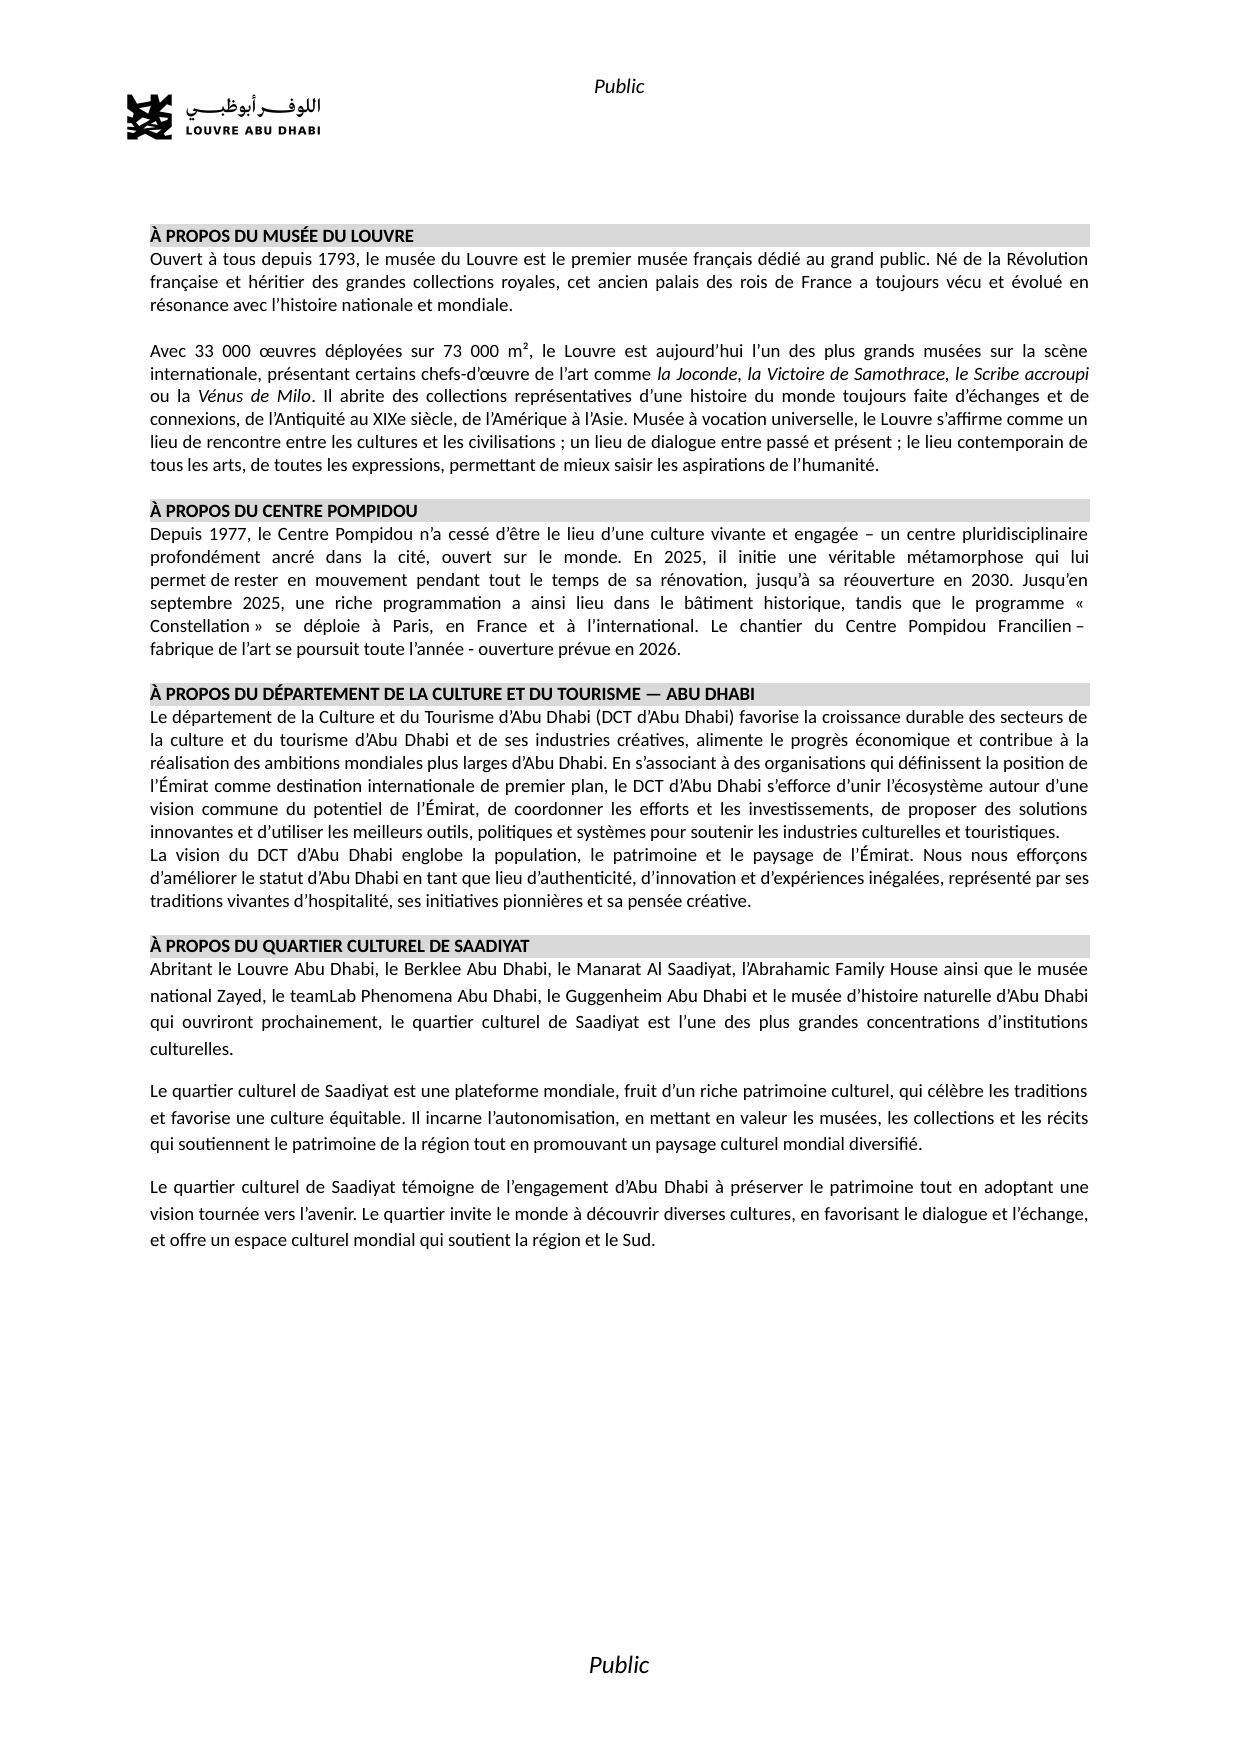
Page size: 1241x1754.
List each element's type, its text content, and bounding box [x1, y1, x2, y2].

text À PROPOS DU QUARTIER CULTUREL DE SAADIYAT [150, 935, 1090, 958]
text Avec 33 000 œuvres déployées sur 73 000 m², le Louvre est aujourd’hui l’un des plus grands musées sur la scène internationale, présentant certains chefs-d’œuvre de l’art comme la Joconde, la Victoire de Samothrace, le Scribe accroupi ou la Vénus de Milo. Il abrite des collections représentatives d’une histoire du monde toujours faite d’échanges et de connexions, de l’Antiquité au XIXe siècle, de l’Amérique à l’Asie. Musée à vocation universelle, le Louvre s’affirme comme un lieu de rencontre entre les cultures et les civilisations ; un lieu de dialogue entre passé et présent ; le lieu contemporain de tous les arts, de toutes les expressions, permettant de mieux saisir les aspirations de l’humanité. [150, 339, 1090, 476]
text La vision du DCT d’Abu Dhabi englobe la population, le patrimoine et le paysage de l’Émirat. Nous nous efforçons d’améliorer le statut d’Abu Dhabi en tant que lieu d’authenticité, d’innovation et d’expériences inégalées, représenté par ses traditions vivantes d’hospitalité, ses initiatives pionnières et sa pensée créative. [150, 843, 1090, 912]
text Depuis 1977, le Centre Pompidou n’a cessé d’être le lieu d’une culture vivante et engagée – un centre pluridisciplinaire profondément ancré dans la cité, ouvert sur le monde. En 2025, il initie une véritable métamorphose qui lui permet de rester en mouvement pendant tout le temps de sa rénovation, jusqu’à sa réouverture en 2030. Jusqu’en septembre 2025, une riche programmation a ainsi lieu dans le bâtiment historique, tandis que le programme « Constellation » se déploie à Paris, en France et à l’international. Le chantier du Centre Pompidou Francilien – fabrique de l’art se poursuit toute l’année - ouverture prévue en 2026. [150, 522, 1090, 660]
text Le quartier culturel de Saadiyat témoigne de l’engagement d’Abu Dhabi à préserver le patrimoine tout en adoptant une vision tournée vers l’avenir. Le quartier invite le monde à découvrir diverses cultures, en favorisant le dialogue et l’échange, et offre un espace culturel mondial qui soutient la région et le Sud. [150, 1175, 1090, 1251]
text Ouvert à tous depuis 1793, le musée du Louvre est le premier musée français dédié au grand public. Né de la Révolution française et héritier des grandes collections royales, cet ancien palais des rois de France a toujours vécu et évolué en résonance avec l’histoire nationale et mondiale. [150, 247, 1090, 316]
picture [120, 85, 331, 145]
text À PROPOS DU MUSÉE DU LOUVRE [150, 224, 1090, 247]
text Abritant le Louvre Abu Dhabi, le Berklee Abu Dhabi, le Manarat Al Saadiyat, l’Abrahamic Family House ainsi que le musée national Zayed, le teamLab Phenomena Abu Dhabi, le Guggenheim Abu Dhabi et le musée d’histoire naturelle d’Abu Dhabi qui ouvriront prochainement, le quartier culturel de Saadiyat est l’une des plus grandes concentrations d’institutions culturelles. [150, 958, 1090, 1059]
text À PROPOS DU DÉPARTEMENT DE LA CULTURE ET DU TOURISME — ABU DHABI [150, 683, 1090, 706]
text Le département de la Culture et du Tourisme d’Abu Dhabi (DCT d’Abu Dhabi) favorise la croissance durable des secteurs de la culture et du tourisme d’Abu Dhabi et de ses industries créatives, alimente le progrès économique et contribue à la réalisation des ambitions mondiales plus larges d’Abu Dhabi. En s’associant à des organisations qui définissent la position de l’Émirat comme destination internationale de premier plan, le DCT d’Abu Dhabi s’efforce d’unir l’écosystème autour d’une vision commune du potentiel de l’Émirat, de coordonner les efforts et les investissements, de proposer des solutions innovantes et d’utiliser les meilleurs outils, politiques et systèmes pour soutenir les industries culturelles et touristiques. [150, 706, 1090, 843]
text À PROPOS DU CENTRE POMPIDOU [150, 499, 1090, 522]
text Le quartier culturel de Saadiyat est une plateforme mondiale, fruit d’un riche patrimoine culturel, qui célèbre les traditions et favorise une culture équitable. Il incarne l’autonomisation, en mettant en valeur les musées, les collections et les récits qui soutiennent le patrimoine de la région tout en promouvant un paysage culturel mondial diversifié. [150, 1080, 1090, 1155]
